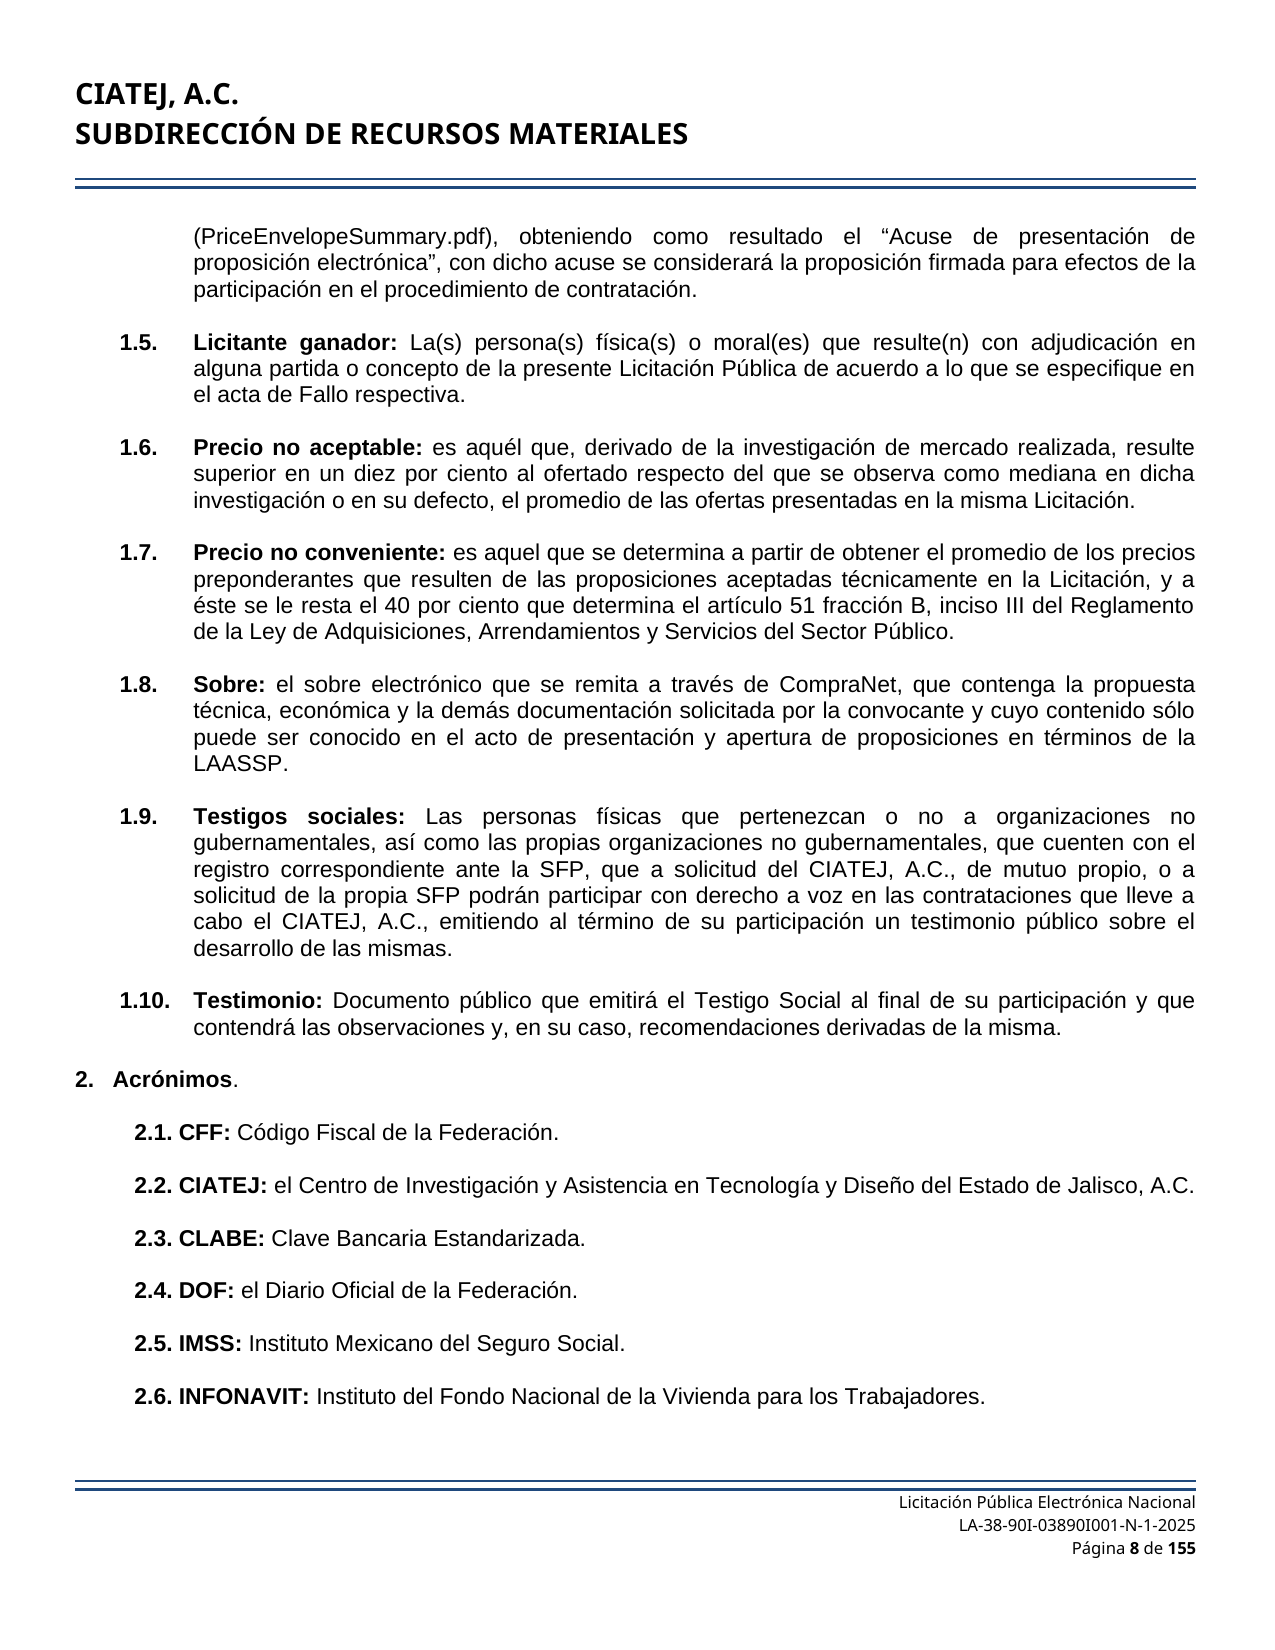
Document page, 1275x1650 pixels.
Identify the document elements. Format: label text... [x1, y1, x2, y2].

list CIATEJ: el Centro de Investigación y Asistencia en Tecnología y Diseño del Estado de Jalisco, A.C. [134, 1172, 1196, 1198]
list Acrónimos. [75, 1066, 1196, 1093]
list INFONAVIT: Instituto del Fondo Nacional de la Vivienda para los Trabajadores. [134, 1383, 1196, 1409]
list IMSS: Instituto Mexicano del Seguro Social. [134, 1330, 1196, 1356]
list Sobre: el sobre electrónico que se remita a través de CompraNet, que contenga la propuesta técnica, económica y la demás documentación solicitada por la convocante y cuyo contenido sólo puede ser conocido en el acto de presentación y apertura de proposiciones en términos de la LAASSP. [119, 671, 1196, 776]
list Licitante ganador: La(s) persona(s) física(s) o moral(es) que resulte(n) con adjudicación en alguna partida o concepto de la presente Licitación Pública de acuerdo a lo que se especifique en el acta de Fallo respectiva. [119, 328, 1196, 407]
list CLABE: Clave Bancaria Estandarizada. [134, 1224, 1196, 1251]
list Testimonio: Documento público que emitirá el Testigo Social al final de su participación y que contendrá las observaciones y, en su caso, recomendaciones derivadas de la misma. [119, 987, 1196, 1040]
list CFF: Código Fiscal de la Federación. [134, 1119, 1196, 1145]
list Precio no aceptable: es aquél que, derivado de la investigación de mercado realizada, resulte superior en un diez por ciento al ofertado respecto del que se observa como mediana en dicha investigación o en su defecto, el promedio de las ofertas presentadas en la misma Licitación. [119, 434, 1196, 513]
list DOF: el Diario Oficial de la Federación. [134, 1277, 1196, 1303]
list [119, 223, 1196, 302]
list Precio no conveniente: es aquel que se determina a partir de obtener el promedio de los precios preponderantes que resulten de las proposiciones aceptadas técnicamente en la Licitación, y a éste se le resta el 40 por ciento que determina el artículo 51 fracción B, inciso III del Reglamento de la Ley de Adquisiciones, Arrendamientos y Servicios del Sector Público. [119, 539, 1196, 645]
list Testigos sociales: Las personas físicas que pertenezcan o no a organizaciones no gubernamentales, así como las propias organizaciones no gubernamentales, que cuenten con el registro correspondiente ante la SFP, que a solicitud del CIATEJ, A.C., de mutuo propio, o a solicitud de la propia SFP podrán participar con derecho a voz en las contrataciones que lleve a cabo el CIATEJ, A.C., emitiendo al término de su participación un testimonio público sobre el desarrollo de las mismas. [119, 803, 1196, 961]
